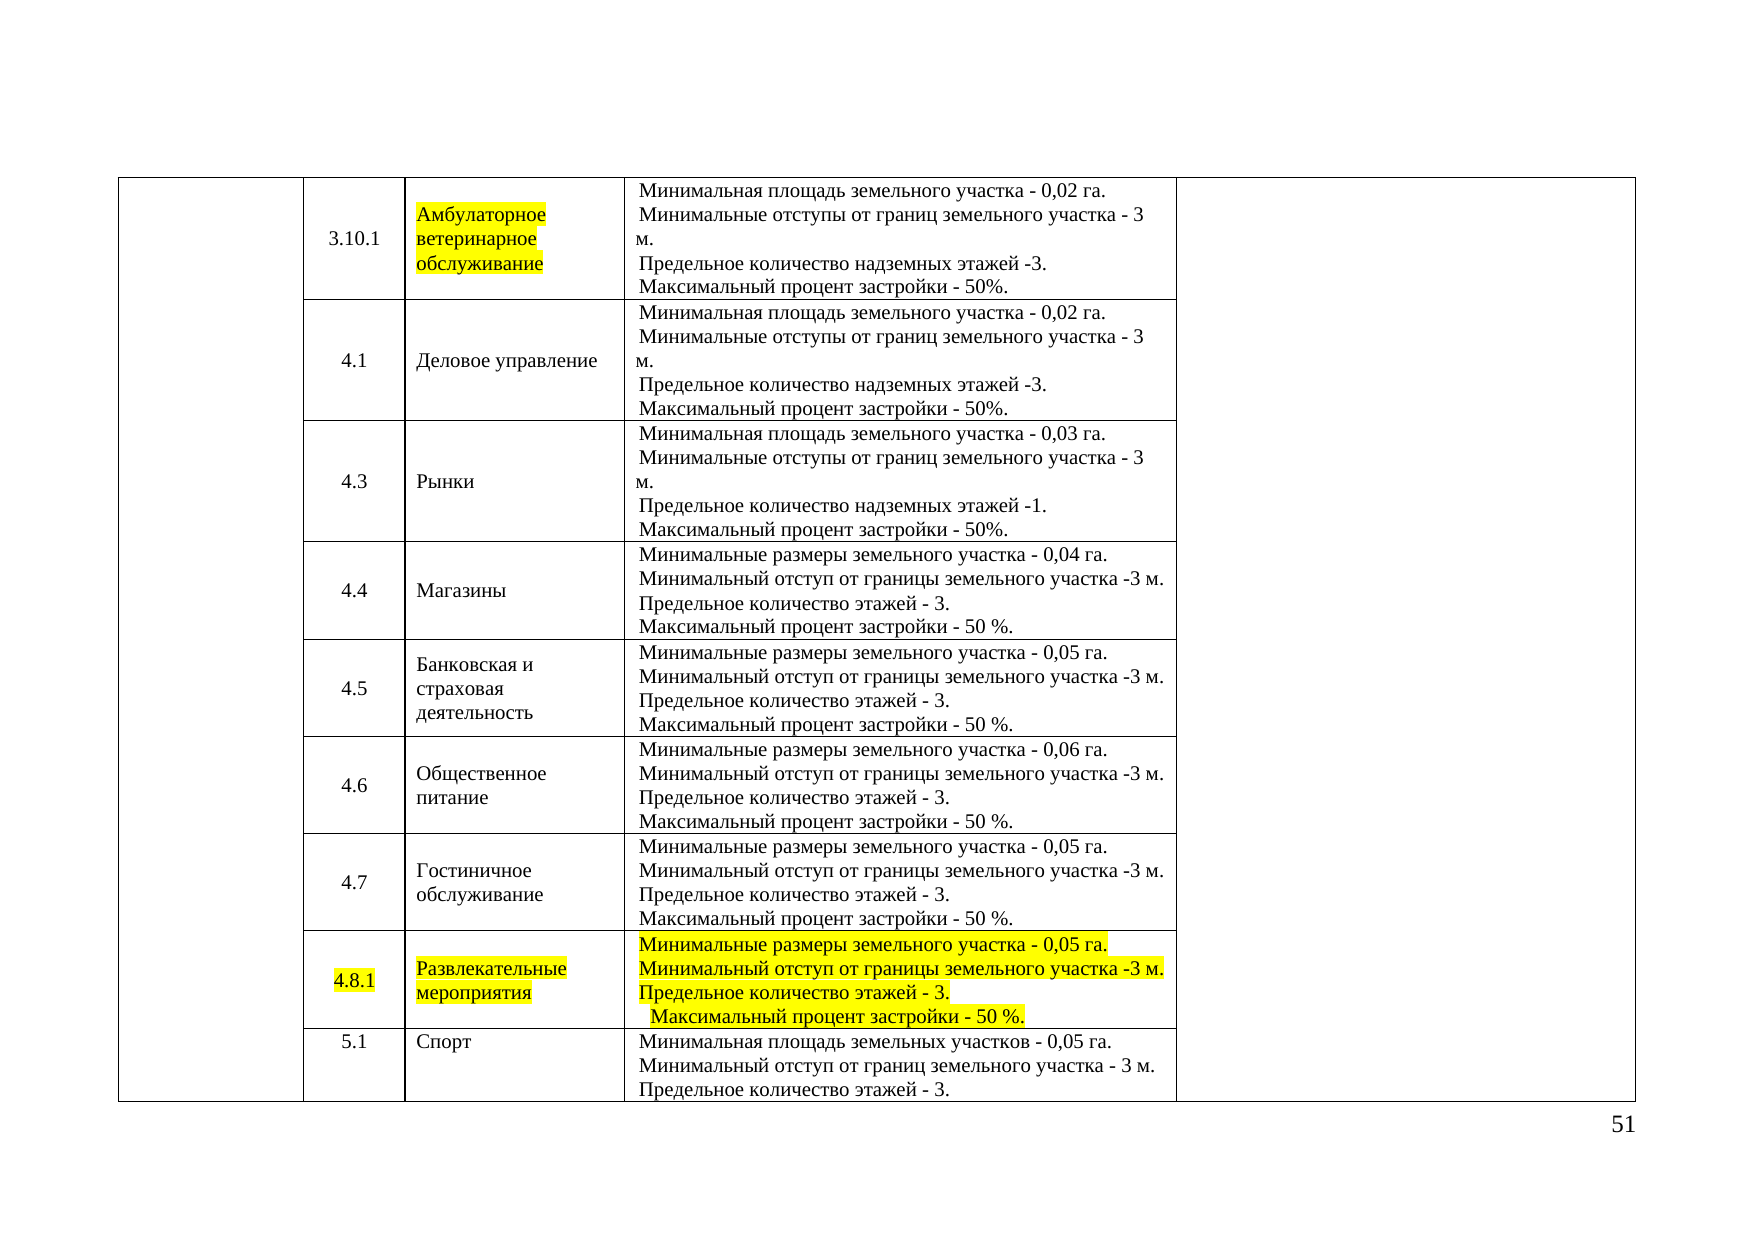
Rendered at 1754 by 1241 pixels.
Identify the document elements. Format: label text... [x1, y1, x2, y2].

table_cell Спорт [406, 1029, 624, 1101]
table_cell Общественное питание [406, 737, 624, 833]
table_cell Минимальные размеры земельного участка - . Минимальный отступ от границы земельного участка . Предельное количество этажей - 3. Максимальный процент застройки - 50 %. [625, 931, 1176, 1028]
table_cell Деловое управление [406, 300, 624, 420]
table_cell 5.1 [304, 1029, 404, 1101]
table_cell Амбулаторное ветеринарное обслуживание [406, 178, 624, 298]
table_cell 4.3 [304, 421, 404, 541]
table_cell 4.7 [304, 834, 404, 930]
table_cell Развлекательные мероприятия [406, 931, 624, 1028]
table_cell 4.5 [304, 640, 404, 736]
table_cell 3.10.1 [304, 178, 404, 298]
table_cell Минимальные размеры земельного участка - 0,06 га. Минимальный отступ от границы земельного участка -3 м. Предельное количество этажей - 3. Максимальный процент застройки - 50 %. [625, 737, 1176, 833]
table_cell Минимальные размеры земельного участка - 0,05 га. Минимальный отступ от границы земельного участка -3 м. Предельное количество этажей - 3. Максимальный процент застройки - 50 %. [625, 640, 1176, 736]
table_cell Рынки [406, 421, 624, 541]
table_cell Минимальные размеры земельного участка - 0,05 га. Минимальный отступ от границы земельного участка -3 м. Предельное количество этажей - 3. Максимальный процент застройки - 50 %. [625, 834, 1176, 930]
table_cell Гостиничное обслуживание [406, 834, 624, 930]
table_cell Минимальная площадь земельного участка - 0,03 га. Минимальные отступы от границ земельного участка - 3 м. Предельное количество надземных этажей -1. Максимальный процент застройки - 50%. [625, 421, 1176, 541]
table_cell Минимальные размеры земельного участка - 0,04 га. Минимальный отступ от границы земельного участка -3 м. Предельное количество этажей - 3. Максимальный процент застройки - 50 %. [625, 542, 1176, 638]
table_cell 4.6 [304, 737, 404, 833]
table_cell Магазины [406, 542, 624, 638]
table_cell 4.8.1 [304, 931, 404, 1028]
table_cell 4.4 [304, 542, 404, 638]
table_cell Банковская и страховая деятельность [406, 640, 624, 736]
table_cell 4.1 [304, 300, 404, 420]
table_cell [625, 178, 1176, 298]
